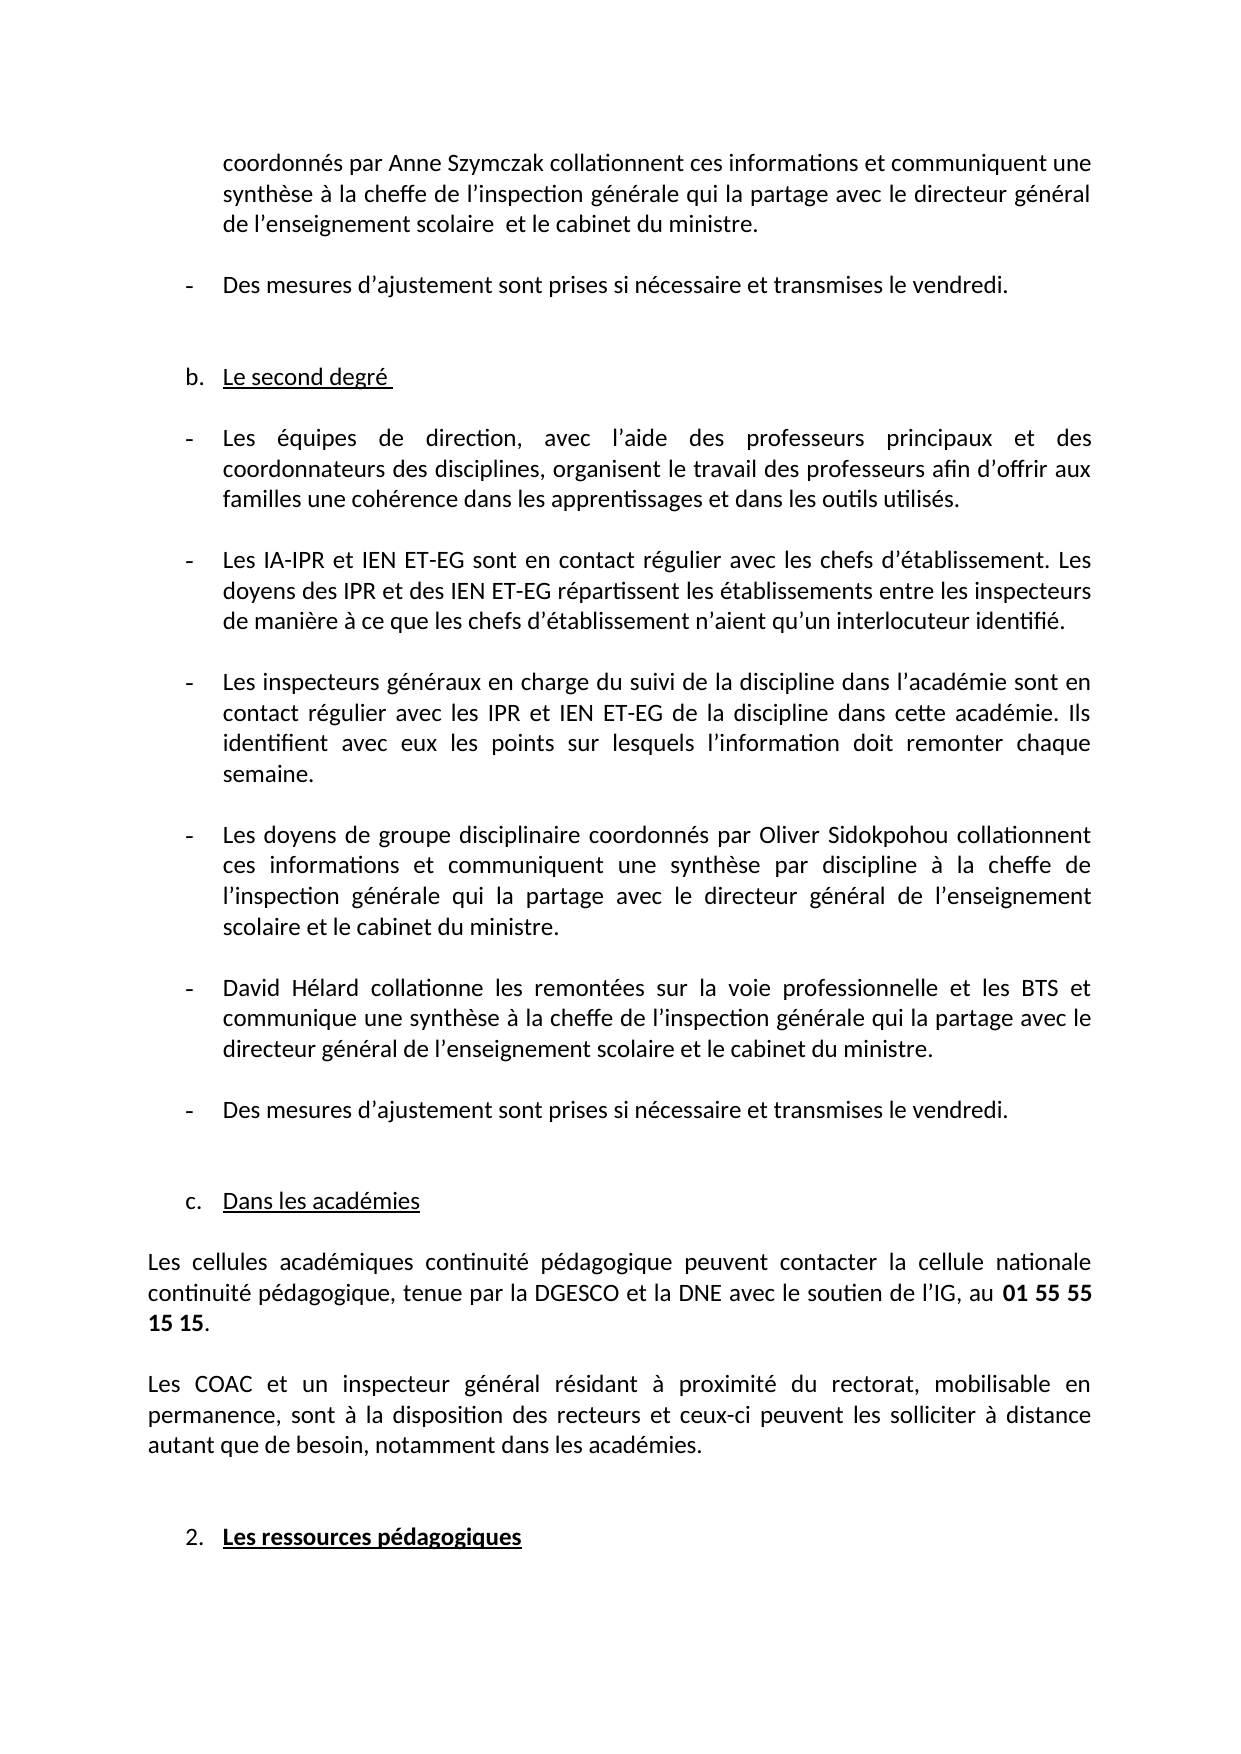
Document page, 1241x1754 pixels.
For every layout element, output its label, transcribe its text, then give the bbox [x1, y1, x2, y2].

text Les COAC et un inspecteur général résidant à proximité du rectorat, mobilisable en permanence, sont à la disposition des recteurs et ceux-ci peuvent les solliciter à distance autant que de besoin, notamment dans les académies. [148, 1368, 1093, 1460]
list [185, 148, 1093, 239]
list Les inspecteurs généraux en charge du suivi de la discipline dans l’académie sont en contact régulier avec les IPR et IEN ET-EG de la discipline dans cette académie. Ils identifient avec eux les points sur lesquels l’information doit remonter chaque semaine. [185, 666, 1093, 788]
list Des mesures d’ajustement sont prises si nécessaire et transmises le vendredi. [185, 270, 1093, 300]
list Des mesures d’ajustement sont prises si nécessaire et transmises le vendredi. [185, 1094, 1093, 1124]
text Les cellules académiques continuité pédagogique peuvent contacter la cellule nationale continuité pédagogique, tenue par la DGESCO et la DNE avec le soutien de l’IG, au 01 55 55 15 15. [148, 1246, 1093, 1338]
list Les doyens de groupe disciplinaire coordonnés par Oliver Sidokpohou collationnent ces informations et communiquent une synthèse par discipline à la cheffe de l’inspection générale qui la partage avec le directeur général de l’enseignement scolaire et le cabinet du ministre. [185, 819, 1093, 941]
list David Hélard collationne les remontées sur la voie professionnelle et les BTS et communique une synthèse à la cheffe de l’inspection générale qui la partage avec le directeur général de l’enseignement scolaire et le cabinet du ministre. [185, 972, 1093, 1063]
list Dans les académies [185, 1185, 1093, 1216]
list Les IA-IPR et IEN ET-EG sont en contact régulier avec les chefs d’établissement. Les doyens des IPR et des IEN ET-EG répartissent les établissements entre les inspecteurs de manière à ce que les chefs d’établissement n’aient qu’un interlocuteur identifié. [185, 544, 1093, 636]
list Les équipes de direction, avec l’aide des professeurs principaux et des coordonnateurs des disciplines, organisent le travail des professeurs afin d’offrir aux familles une cohérence dans les apprentissages et dans les outils utilisés. [185, 422, 1093, 514]
list Le second degré [185, 361, 1093, 392]
list Les ressources pédagogiques [185, 1521, 1093, 1552]
